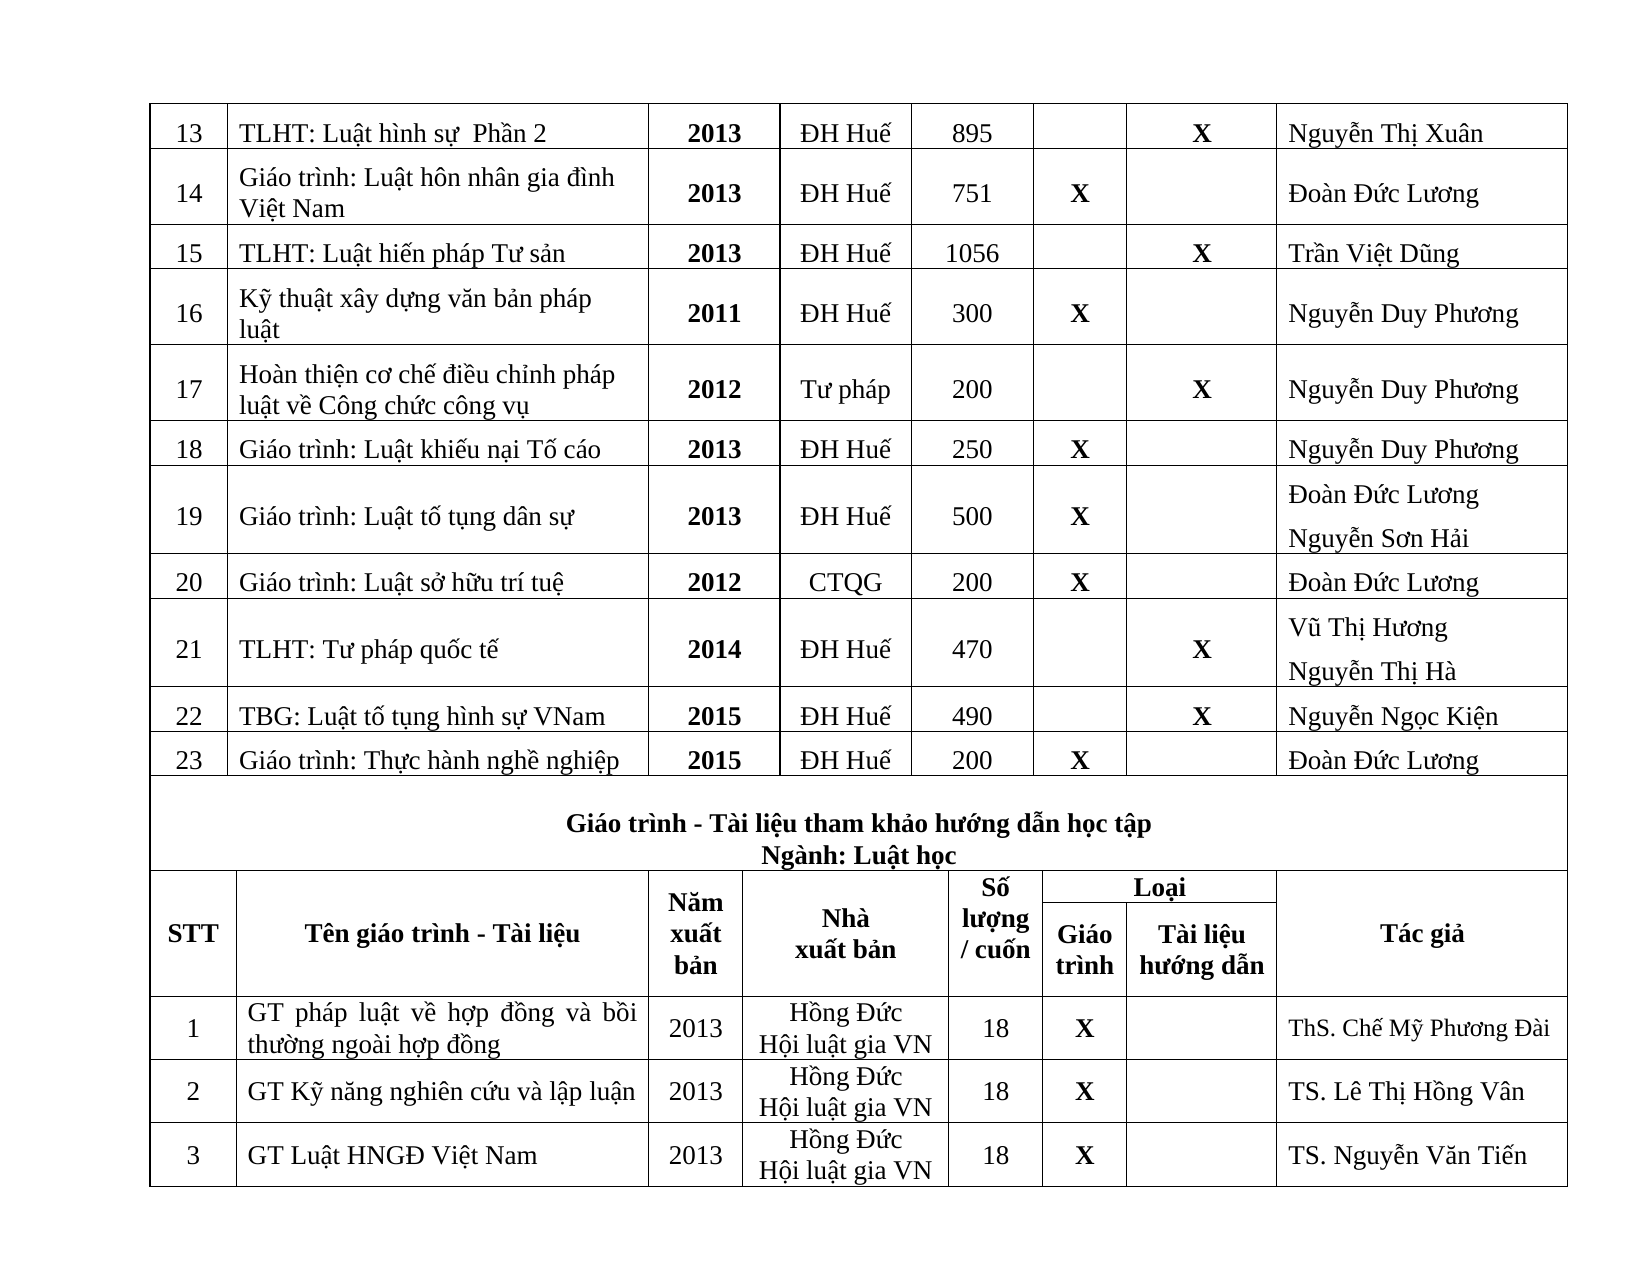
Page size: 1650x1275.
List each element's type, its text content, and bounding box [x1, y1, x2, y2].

table_cell Giáo trình: Luật sở hữu trí tuệ [228, 554, 648, 598]
table_cell 15 [151, 225, 227, 268]
table_cell [1127, 732, 1276, 775]
table_cell Giáo trình [1043, 903, 1126, 996]
table_cell 500 [912, 466, 1033, 553]
table_cell ĐH Huế [781, 732, 911, 775]
table_cell Đoàn Đức Lương Nguyễn Sơn Hải [1277, 466, 1567, 553]
table_cell Tài liệu hướng dẫn [1127, 903, 1276, 996]
table_cell [1127, 421, 1276, 465]
table_cell X [1034, 269, 1126, 344]
table_cell Tác giả [1277, 871, 1567, 996]
table_cell Tên giáo trình - Tài liệu [237, 871, 648, 996]
table_cell X [1127, 599, 1276, 686]
table_cell 470 [912, 599, 1033, 686]
table_cell TBG: Luật tố tụng hình sự VNam [228, 687, 648, 731]
table_cell 18 [949, 1060, 1042, 1122]
table_cell TLHT: Luật hình sự Phần 2 [228, 104, 648, 148]
table_cell X [1043, 997, 1126, 1059]
table_cell Giáo trình: Luật hôn nhân gia đình Việt Nam [228, 149, 648, 224]
table_cell STT [151, 871, 236, 996]
table_cell ĐH Huế [781, 466, 911, 553]
table_cell CTQG [781, 554, 911, 598]
table_cell 2013 [649, 225, 779, 268]
table_cell [1127, 1060, 1276, 1122]
table_cell [1127, 554, 1276, 598]
table_cell ĐH Huế [781, 104, 911, 148]
table_cell 17 [151, 345, 227, 420]
table_cell GT pháp luật về hợp đồng và bồi thường ngoài hợp đồng [237, 997, 648, 1059]
table_cell [1127, 466, 1276, 553]
table_cell ĐH Huế [781, 599, 911, 686]
table_cell Trần Việt Dũng [1277, 225, 1567, 268]
table_cell Vũ Thị Hương Nguyễn Thị Hà [1277, 599, 1567, 686]
table_cell 14 [151, 149, 227, 224]
table_cell 20 [151, 554, 227, 598]
table_cell Hồng Đức Hội luật gia VN [743, 1060, 948, 1122]
table_cell ThS. Chế Mỹ Phương Đài [1277, 997, 1567, 1059]
table_cell X [1034, 421, 1126, 465]
table_cell 2013 [649, 997, 742, 1059]
table_cell ĐH Huế [781, 687, 911, 731]
table_cell X [1034, 149, 1126, 224]
table_cell [1127, 1123, 1276, 1186]
table_cell Đoàn Đức Lương [1277, 149, 1567, 224]
table_cell Kỹ thuật xây dựng văn bản pháp luật [228, 269, 648, 344]
table_cell X [1034, 466, 1126, 553]
table_cell Tư pháp [781, 345, 911, 420]
table_cell [1034, 599, 1126, 686]
table_cell 2015 [649, 687, 779, 731]
table_cell 3 [151, 1123, 236, 1186]
table_cell 751 [912, 149, 1033, 224]
table_cell X [1034, 732, 1126, 775]
table_cell 2013 [649, 466, 779, 553]
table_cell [743, 1123, 948, 1186]
table_cell 2013 [649, 1123, 742, 1186]
table_cell 2013 [649, 1060, 742, 1122]
table_cell GT Kỹ năng nghiên cứu và lập luận [237, 1060, 648, 1122]
table_cell [1034, 687, 1126, 731]
table_cell 1 [151, 997, 236, 1059]
table_cell [1034, 345, 1126, 420]
table_cell ĐH Huế [781, 421, 911, 465]
table_cell [1127, 997, 1276, 1059]
table_cell Hoàn thiện cơ chế điều chỉnh pháp luật về Công chức công vụ [228, 345, 648, 420]
table_cell 13 [151, 104, 227, 148]
table_cell X [1127, 225, 1276, 268]
table_cell Nguyễn Duy Phương [1277, 269, 1567, 344]
table_cell Loại [1043, 871, 1276, 902]
table_cell GT Luật HNGĐ Việt Nam [237, 1123, 648, 1186]
table_cell Nguyễn Duy Phương [1277, 421, 1567, 465]
table_cell 2012 [649, 345, 779, 420]
table_cell Giáo trình: Thực hành nghề nghiệp [228, 732, 648, 775]
table_cell ĐH Huế [781, 149, 911, 224]
table_cell 21 [151, 599, 227, 686]
table_cell ĐH Huế [781, 225, 911, 268]
table_cell X [1043, 1123, 1126, 1186]
table_cell [1034, 104, 1126, 148]
table_cell 200 [912, 554, 1033, 598]
table_cell 18 [949, 1123, 1042, 1186]
table_cell 16 [151, 269, 227, 344]
table_cell 2013 [649, 104, 779, 148]
table_cell [1127, 269, 1276, 344]
table_cell 18 [949, 997, 1042, 1059]
table_cell TS. Lê Thị Hồng Vân [1277, 1060, 1567, 1122]
table_cell Nguyễn Thị Xuân [1277, 104, 1567, 148]
table_cell 2013 [649, 421, 779, 465]
table_cell Năm xuất bản [649, 871, 742, 996]
table_cell 200 [912, 345, 1033, 420]
table_cell TLHT: Luật hiến pháp Tư sản [228, 225, 648, 268]
table_cell Số lượng/ cuốn [949, 871, 1042, 996]
table_cell [1127, 149, 1276, 224]
table_cell 2013 [649, 149, 779, 224]
table_cell Nguyễn Ngọc Kiện [1277, 687, 1567, 731]
table_cell 2011 [649, 269, 779, 344]
table_cell 2 [151, 1060, 236, 1122]
table_cell TS. Nguyễn Văn Tiến [1277, 1123, 1567, 1186]
table_cell 250 [912, 421, 1033, 465]
table_cell Giáo trình: Luật tố tụng dân sự [228, 466, 648, 553]
table_cell Đoàn Đức Lương [1277, 554, 1567, 598]
table_cell 22 [151, 687, 227, 731]
table_cell 895 [912, 104, 1033, 148]
table_cell 1056 [912, 225, 1033, 268]
table_cell 2015 [649, 732, 779, 775]
table_cell 2012 [649, 554, 779, 598]
table_cell 200 [912, 732, 1033, 775]
table_cell 18 [151, 421, 227, 465]
table_cell 2014 [649, 599, 779, 686]
table_cell X [1034, 554, 1126, 598]
table_cell Giáo trình: Luật khiếu nại Tố cáo [228, 421, 648, 465]
table_cell Đoàn Đức Lương [1277, 732, 1567, 775]
table_cell X [1127, 345, 1276, 420]
table_cell [1034, 225, 1126, 268]
table_cell Giáo trình - Tài liệu tham khảo hướng dẫn học tập Ngành: Luật học [151, 776, 1567, 870]
table_cell Nhà xuất bản [743, 871, 948, 996]
table_cell 19 [151, 466, 227, 553]
table_cell X [1127, 687, 1276, 731]
table_cell 490 [912, 687, 1033, 731]
table_cell ĐH Huế [781, 269, 911, 344]
table_cell Nguyễn Duy Phương [1277, 345, 1567, 420]
table_cell 23 [151, 732, 227, 775]
table_cell 300 [912, 269, 1033, 344]
table_cell X [1043, 1060, 1126, 1122]
table_cell X [1127, 104, 1276, 148]
table_cell Hồng Đức Hội luật gia VN [743, 997, 948, 1059]
table_cell TLHT: Tư pháp quốc tế [228, 599, 648, 686]
